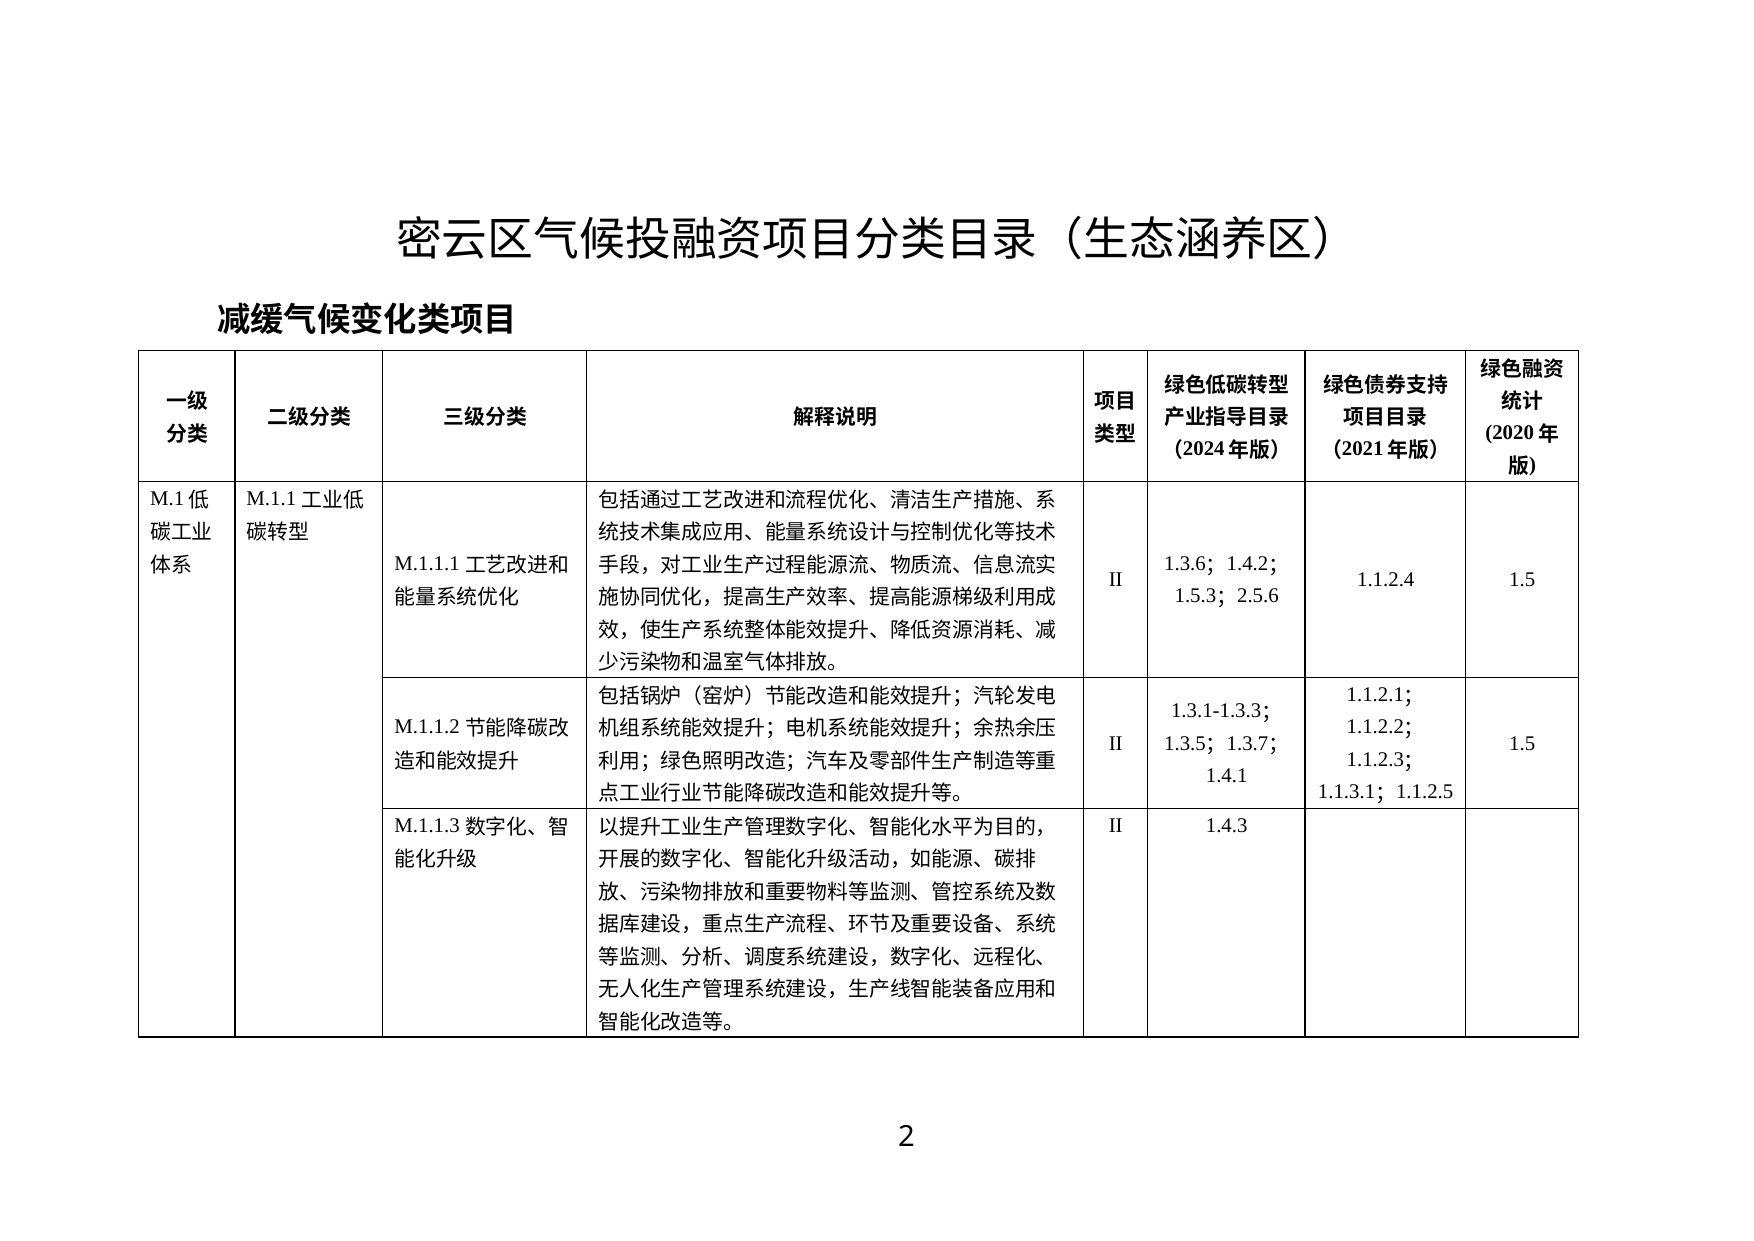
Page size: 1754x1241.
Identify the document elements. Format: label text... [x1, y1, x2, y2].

table_cell 包括锅炉（窑炉）节能改造和能效提升；汽轮发电机组系统能效提升；电机系统能效提升；余热余压利用；绿色照明改造；汽车及零部件生产制造等重点工业行业节能降碳改造和能效提升等。 [587, 678, 1083, 808]
table_cell [1306, 809, 1465, 1036]
table_cell M.1.1.3 数字化、智能化升级 [383, 809, 586, 1036]
table_header 三级分类 [383, 351, 586, 481]
table_header 绿色债券支持项目目录 （2021年版） [1306, 351, 1465, 481]
text 减缓气候变化类项目 [150, 285, 1604, 350]
table_cell II [1084, 482, 1147, 677]
table_cell 以提升工业生产管理数字化、智能化水平为目的，开展的数字化、智能化升级活动，如能源、碳排放、污染物排放和重要物料等监测、管控系统及数据库建设，重点生产流程、环节及重要设备、系统等监测、分析、调度系统建设，数字化、远程化、无人化生产管理系统建设，生产线智能装备应用和智能化改造等。 [587, 809, 1083, 1036]
table_header 项目类型 [1084, 351, 1147, 481]
table_header 一级 分类 [139, 351, 234, 481]
table_cell M.1.1.1 工艺改进和能量系统优化 [383, 482, 586, 677]
table_cell 1.1.2.1；1.1.2.2；1.1.2.3；1.1.3.1；1.1.2.5 [1306, 678, 1465, 808]
table_cell 包括通过工艺改进和流程优化、清洁生产措施、系统技术集成应用、能量系统设计与控制优化等技术手段，对工业生产过程能源流、物质流、信息流实施协同优化，提高生产效率、提高能源梯级利用成效，使生产系统整体能效提升、降低资源消耗、减少污染物和温室气体排放。 [587, 482, 1083, 677]
text 密云区气候投融资项目分类目录（生态涵养区） [150, 187, 1604, 285]
table_cell 1.1.2.4 [1306, 482, 1465, 677]
table_cell M.1.1 工业低碳转型 [236, 482, 382, 1036]
table_cell II [1084, 809, 1147, 1036]
table_header 绿色低碳转型产业指导目录 （2024年版） [1148, 351, 1304, 481]
table_cell 1.3.6；1.4.2；1.5.3；2.5.6 [1148, 482, 1304, 677]
table_cell 1.5 [1466, 482, 1578, 677]
table_header 二级分类 [236, 351, 382, 481]
table_cell [1466, 809, 1578, 1036]
table_header 绿色融资统计(2020年版) [1466, 351, 1578, 481]
table_header 解释说明 [587, 351, 1083, 481]
table_cell 1.3.1-1.3.3；1.3.5；1.3.7；1.4.1 [1148, 678, 1304, 808]
table_cell M.1低碳工业体系 [139, 482, 234, 1036]
table_cell II [1084, 678, 1147, 808]
table_cell 1.4.3 [1148, 809, 1304, 1036]
table_cell M.1.1.2 节能降碳改造和能效提升 [383, 678, 586, 808]
table_cell 1.5 [1466, 678, 1578, 808]
